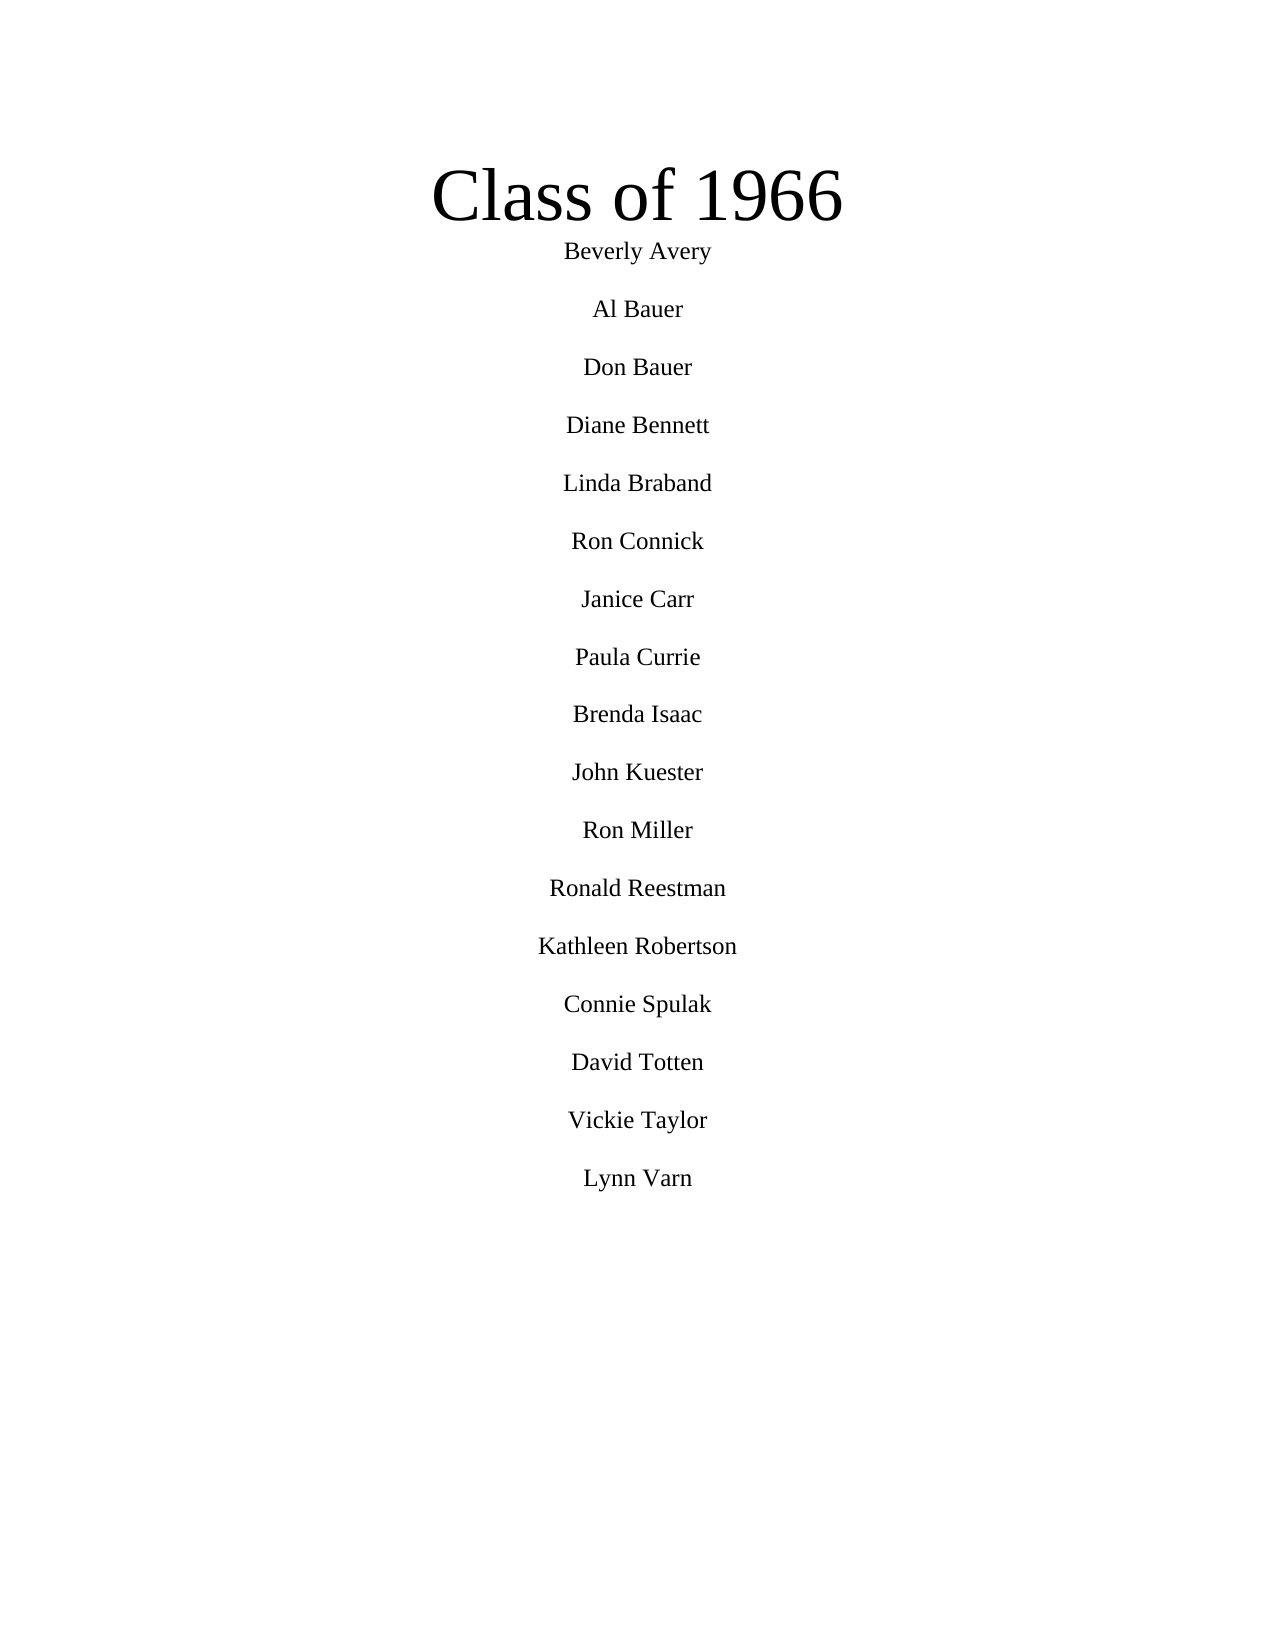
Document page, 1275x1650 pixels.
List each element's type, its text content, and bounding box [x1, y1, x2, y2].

text Linda Braband [150, 468, 1125, 497]
text Diane Bennett [150, 410, 1125, 439]
text Al Bauer [150, 294, 1125, 323]
text Class of 1966 [150, 150, 1125, 236]
text Ron Connick [150, 526, 1125, 554]
text Kathleen Robertson [150, 931, 1125, 960]
text David Totten [150, 1047, 1125, 1076]
text Brenda Isaac [150, 699, 1125, 728]
text Connie Spulak [150, 989, 1125, 1018]
text Don Bauer [150, 352, 1125, 381]
text Vickie Taylor [150, 1105, 1125, 1134]
text John Kuester [150, 757, 1125, 786]
text Beverly Avery [150, 236, 1125, 265]
text Lynn Varn [150, 1163, 1125, 1192]
text Janice Carr [150, 584, 1125, 612]
text Ronald Reestman [150, 873, 1125, 902]
text Ron Miller [150, 815, 1125, 844]
text Paula Currie [150, 642, 1125, 670]
